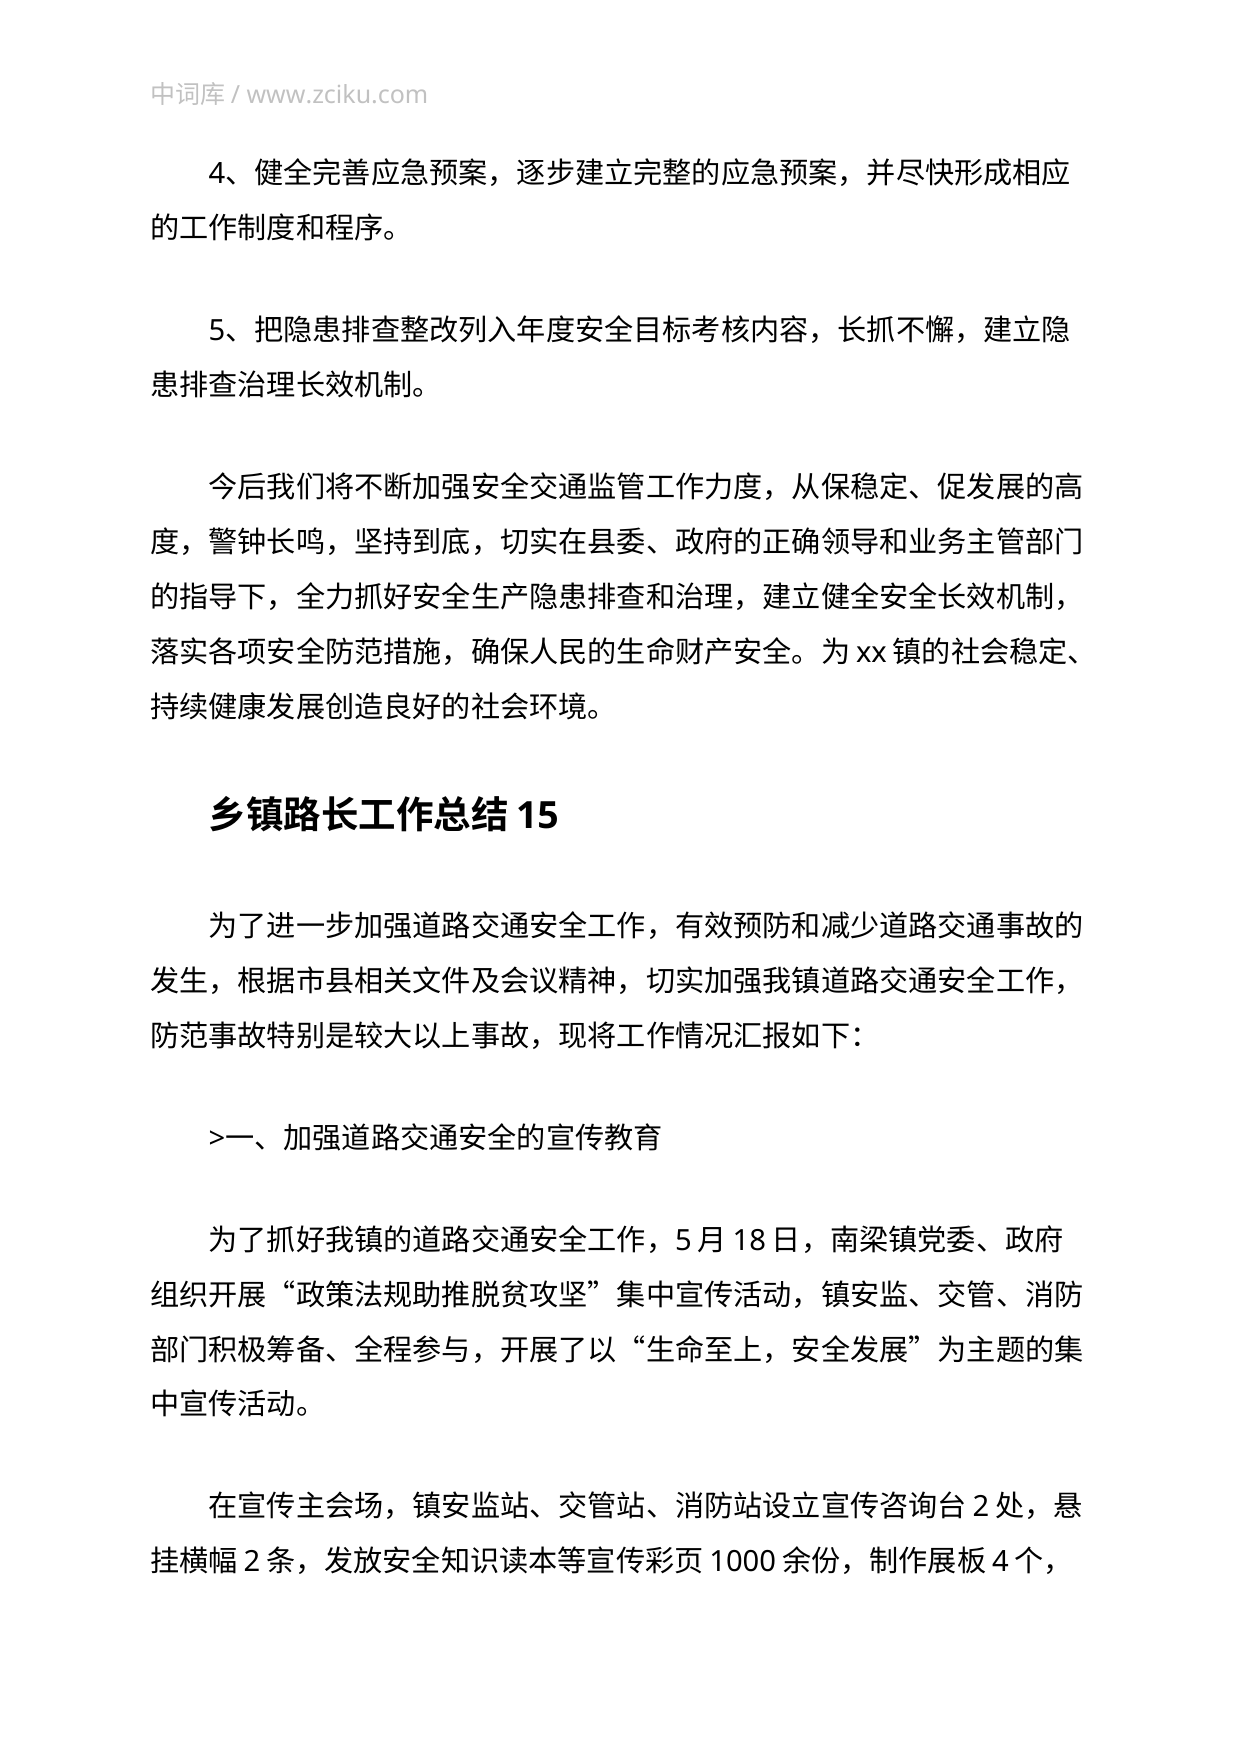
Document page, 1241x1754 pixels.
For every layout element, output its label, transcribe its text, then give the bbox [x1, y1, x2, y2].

text 今后我们将不断加强安全交通监管工作力度，从保稳定、促发展的高度，警钟长鸣，坚持到底，切实在县委、政府的正确领导和业务主管部门的指导下，全力抓好安全生产隐患排查和治理，建立健全安全长效机制，落实各项安全防范措施，确保人民的生命财产安全。为xx镇的社会稳定、持续健康发展创造良好的社会环境。 [150, 463, 1090, 726]
text 为了进一步加强道路交通安全工作，有效预防和减少道路交通事故的发生，根据市县相关文件及会议精神，切实加强我镇道路交通安全工作，防范事故特别是较大以上事故，现将工作情况汇报如下： [150, 903, 1090, 1055]
text 5、把隐患排查整改列入年度安全目标考核内容，长抓不懈，建立隐患排查治理长效机制。 [150, 307, 1090, 404]
text 为了抓好我镇的道路交通安全工作，5月18日，南梁镇党委、政府组织开展“政策法规助推脱贫攻坚”集中宣传活动，镇安监、交管、消防部门积极筹备、全程参与，开展了以“生命至上，安全发展”为主题的集中宣传活动。 [150, 1216, 1090, 1423]
text 乡镇路长工作总结15 [150, 785, 1090, 839]
text >一、加强道路交通安全的宣传教育 [150, 1114, 1090, 1157]
text 4、健全完善应急预案，逐步建立完整的应急预案，并尽快形成相应的工作制度和程序。 [150, 150, 1090, 247]
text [150, 1483, 1090, 1580]
